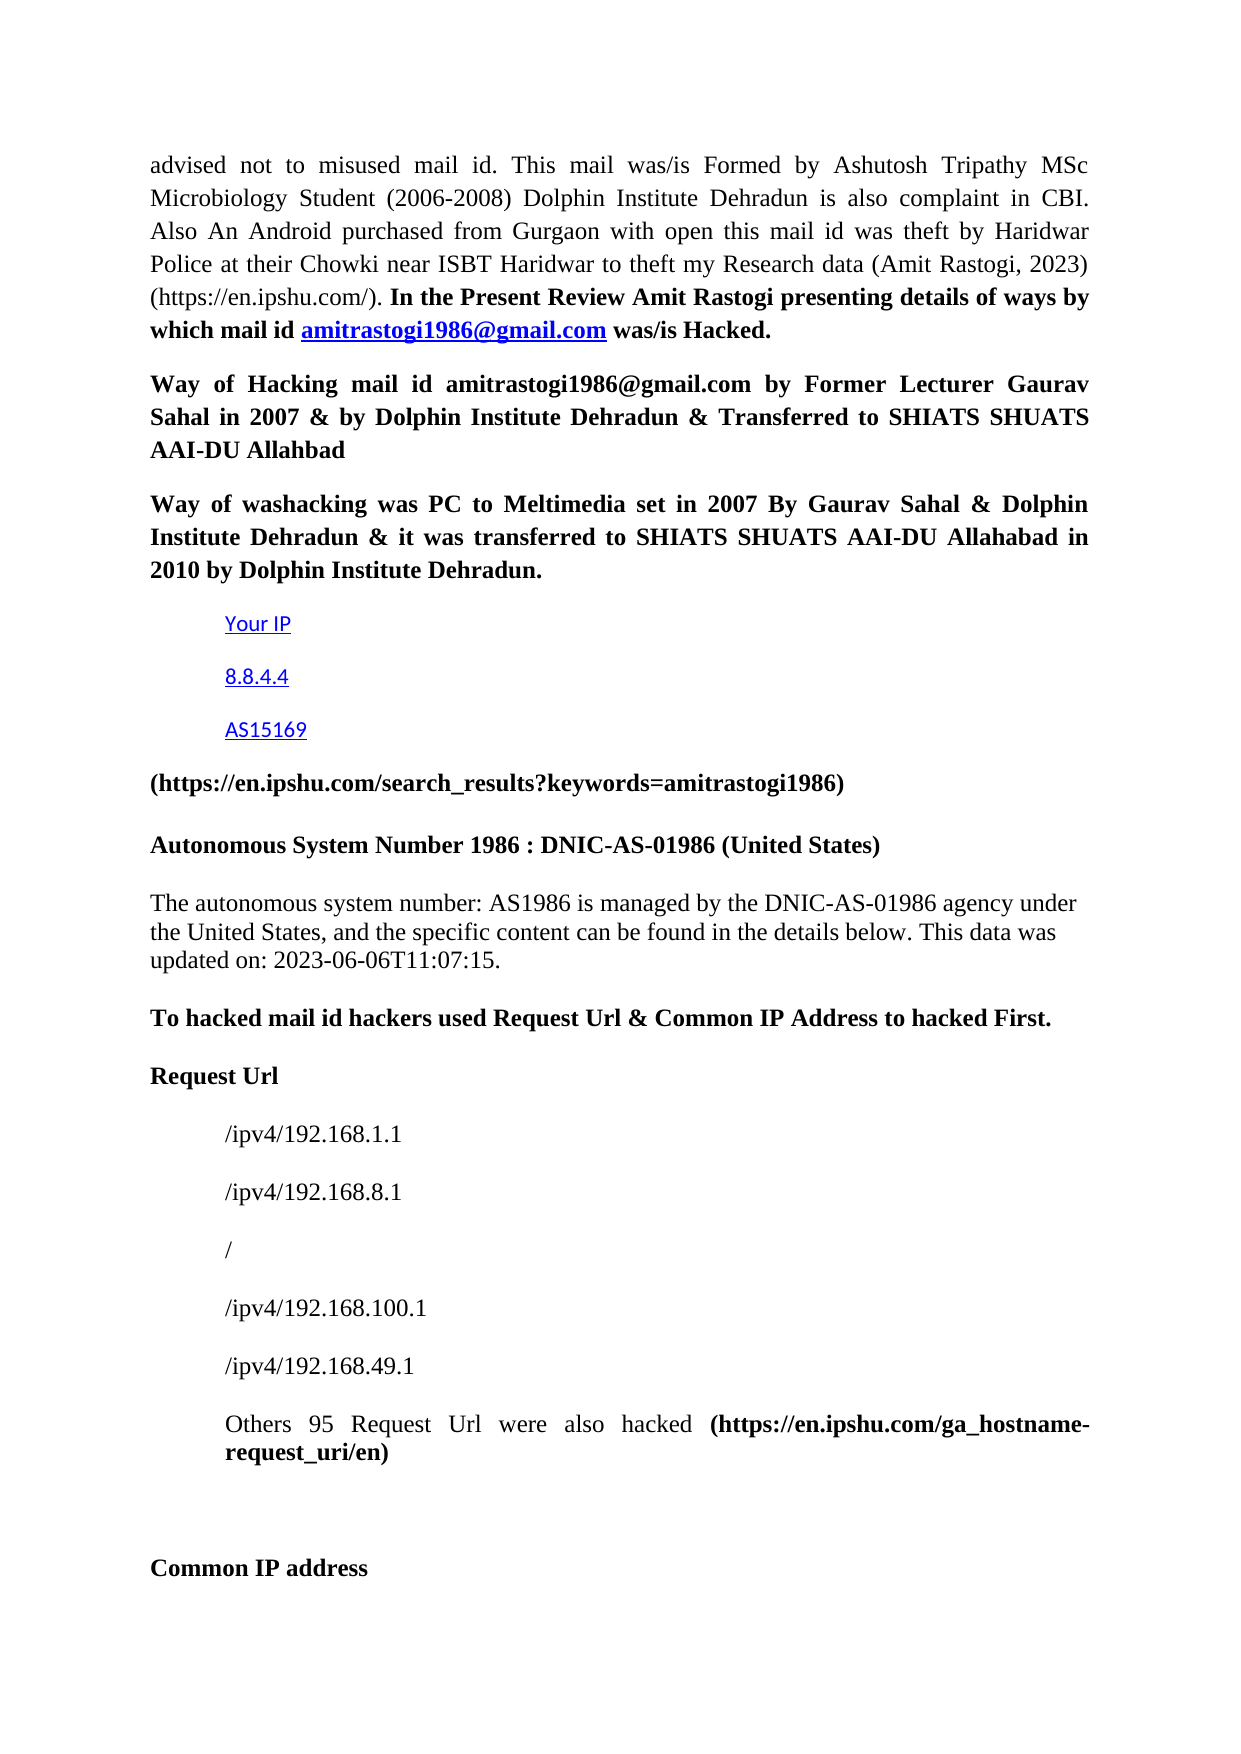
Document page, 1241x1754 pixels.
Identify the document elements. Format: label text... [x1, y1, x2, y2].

text Autonomous System Number 1986 : DNIC-AS-01986 (United States) [150, 830, 1090, 859]
text /ipv4/192.168.49.1 [225, 1351, 1090, 1379]
text 8.8.4.4 [225, 662, 1090, 690]
text Common IP address [150, 1553, 1090, 1582]
text Your IP [225, 609, 1090, 637]
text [150, 150, 1090, 344]
text /ipv4/192.168.100.1 [225, 1293, 1090, 1322]
text /ipv4/192.168.1.1 [225, 1119, 1090, 1148]
text Request Url [150, 1061, 1090, 1090]
text (https://en.ipshu.com/search_results?keywords=amitrastogi1986) [150, 768, 1090, 797]
text / [225, 1235, 1090, 1264]
text Way of washacking was PC to Meltimedia set in 2007 By Gaurav Sahal & Dolphin Institute Dehradun & it was transferred to SHIATS SHUATS AAI-DU Allahabad in 2010 by Dolphin Institute Dehradun. [150, 489, 1090, 584]
text Others 95 Request Url were also hacked (https://en.ipshu.com/ga_hostname-request_uri/en) [225, 1409, 1090, 1466]
text /ipv4/192.168.8.1 [225, 1177, 1090, 1206]
text AS15169 [225, 715, 1090, 743]
text To hacked mail id hackers used Request Url & Common IP Address to hacked First. [150, 1003, 1090, 1032]
text Way of Hacking mail id amitrastogi1986@gmail.com by Former Lecturer Gaurav Sahal in 2007 & by Dolphin Institute Dehradun & Transferred to SHIATS SHUATS AAI-DU Allahbad [150, 369, 1090, 464]
text The autonomous system number: AS1986 is managed by the DNIC-AS-01986 agency under the United States, and the specific content can be found in the details below. This data was updated on: 2023-06-06T11:07:15. [150, 888, 1090, 974]
